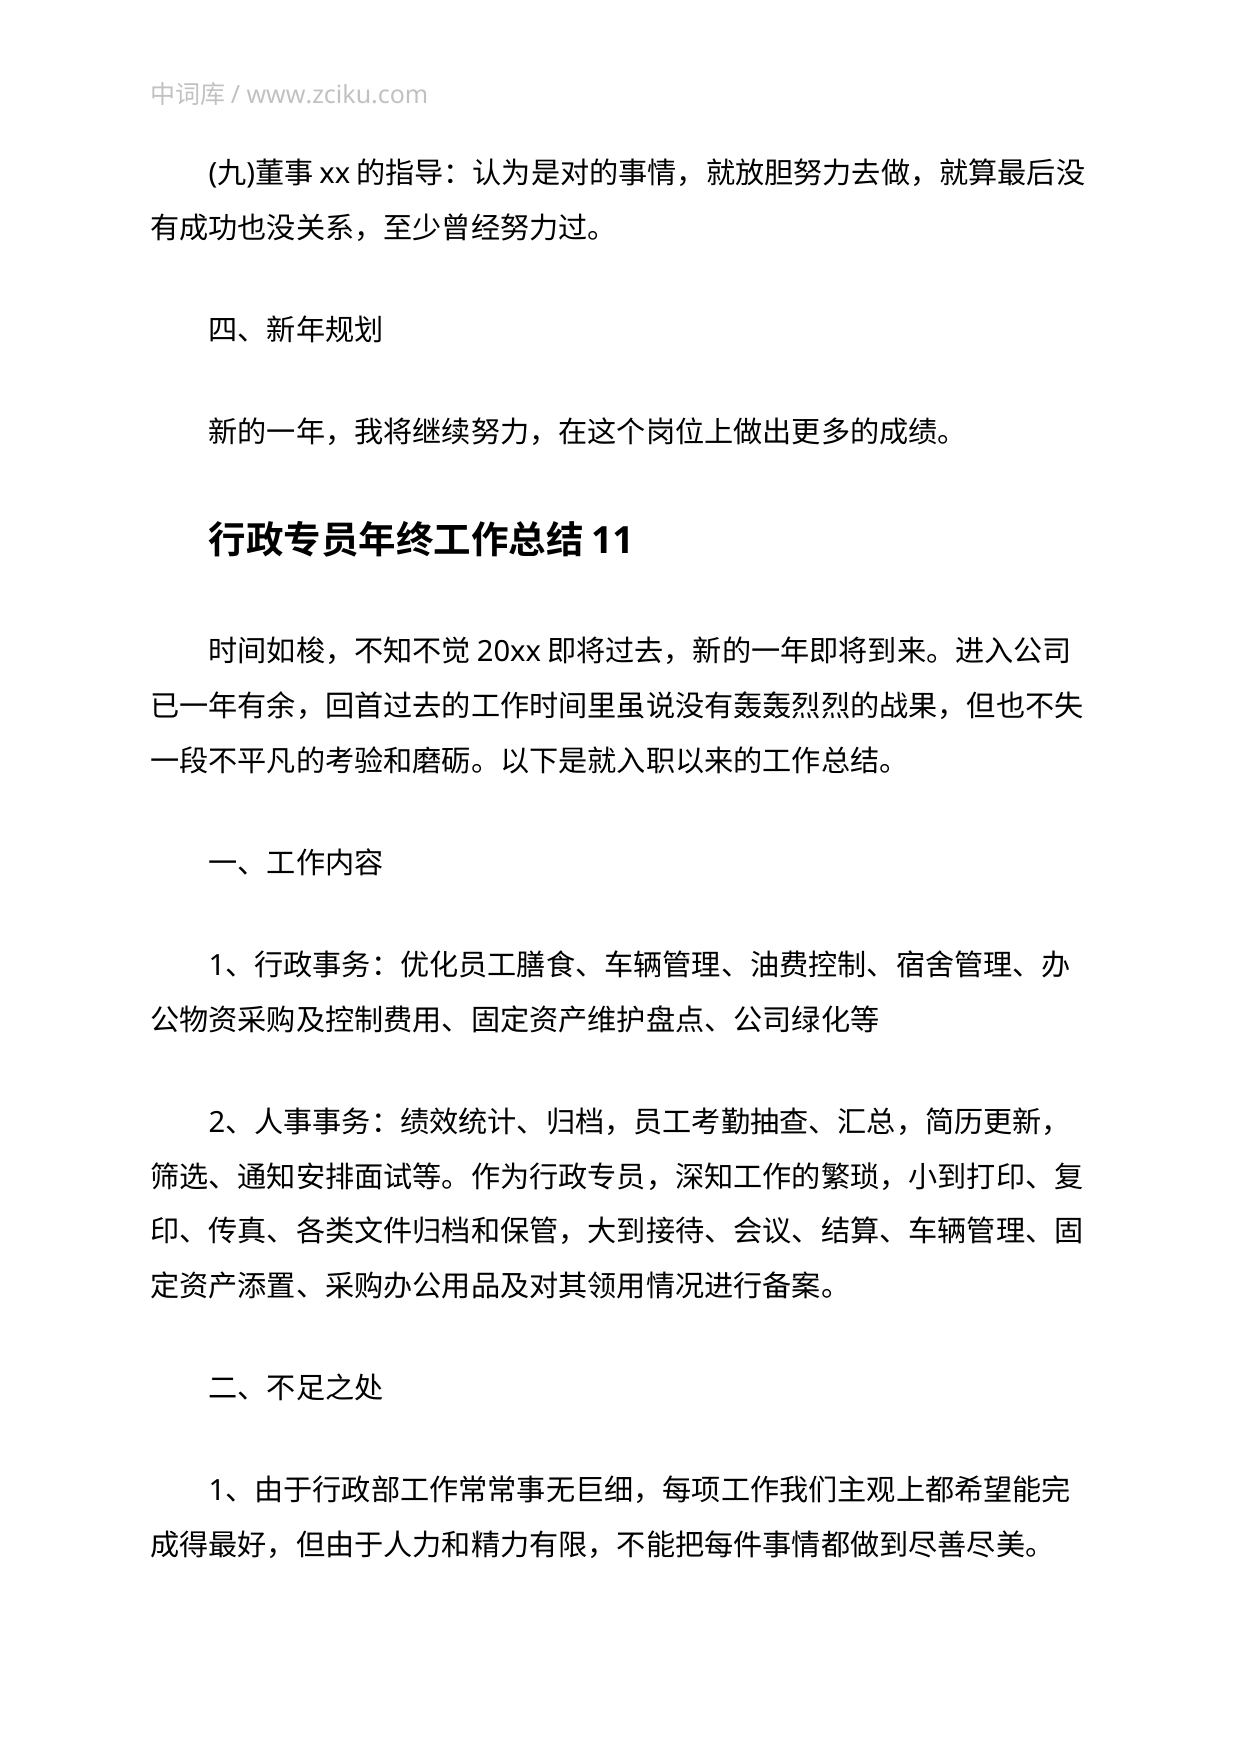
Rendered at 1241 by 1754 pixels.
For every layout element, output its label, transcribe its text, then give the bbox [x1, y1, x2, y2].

text 1、由于行政部工作常常事无巨细，每项工作我们主观上都希望能完成得最好，但由于人力和精力有限，不能把每件事情都做到尽善尽美。 [150, 1466, 1090, 1564]
text 时间如梭，不知不觉20xx即将过去，新的一年即将到来。进入公司已一年有余，回首过去的工作时间里虽说没有轰轰烈烈的战果，但也不失一段不平凡的考验和磨砺。以下是就入职以来的工作总结。 [150, 628, 1090, 780]
text 行政专员年终工作总结11 [150, 510, 1090, 565]
text 一、工作内容 [150, 839, 1090, 882]
text 四、新年规划 [150, 307, 1090, 349]
text 新的一年，我将继续努力，在这个岗位上做出更多的成绩。 [150, 408, 1090, 451]
text 1、行政事务：优化员工膳食、车辆管理、油费控制、宿舍管理、办公物资采购及控制费用、固定资产维护盘点、公司绿化等 [150, 941, 1090, 1039]
text 二、不足之处 [150, 1365, 1090, 1407]
text 2、人事事务：绩效统计、归档，员工考勤抽查、汇总，简历更新，筛选、通知安排面试等。作为行政专员，深知工作的繁琐，小到打印、复印、传真、各类文件归档和保管，大到接待、会议、结算、车辆管理、固定资产添置、采购办公用品及对其领用情况进行备案。 [150, 1098, 1090, 1305]
text (九)董事xx的指导：认为是对的事情，就放胆努力去做，就算最后没有成功也没关系，至少曾经努力过。 [150, 150, 1090, 247]
